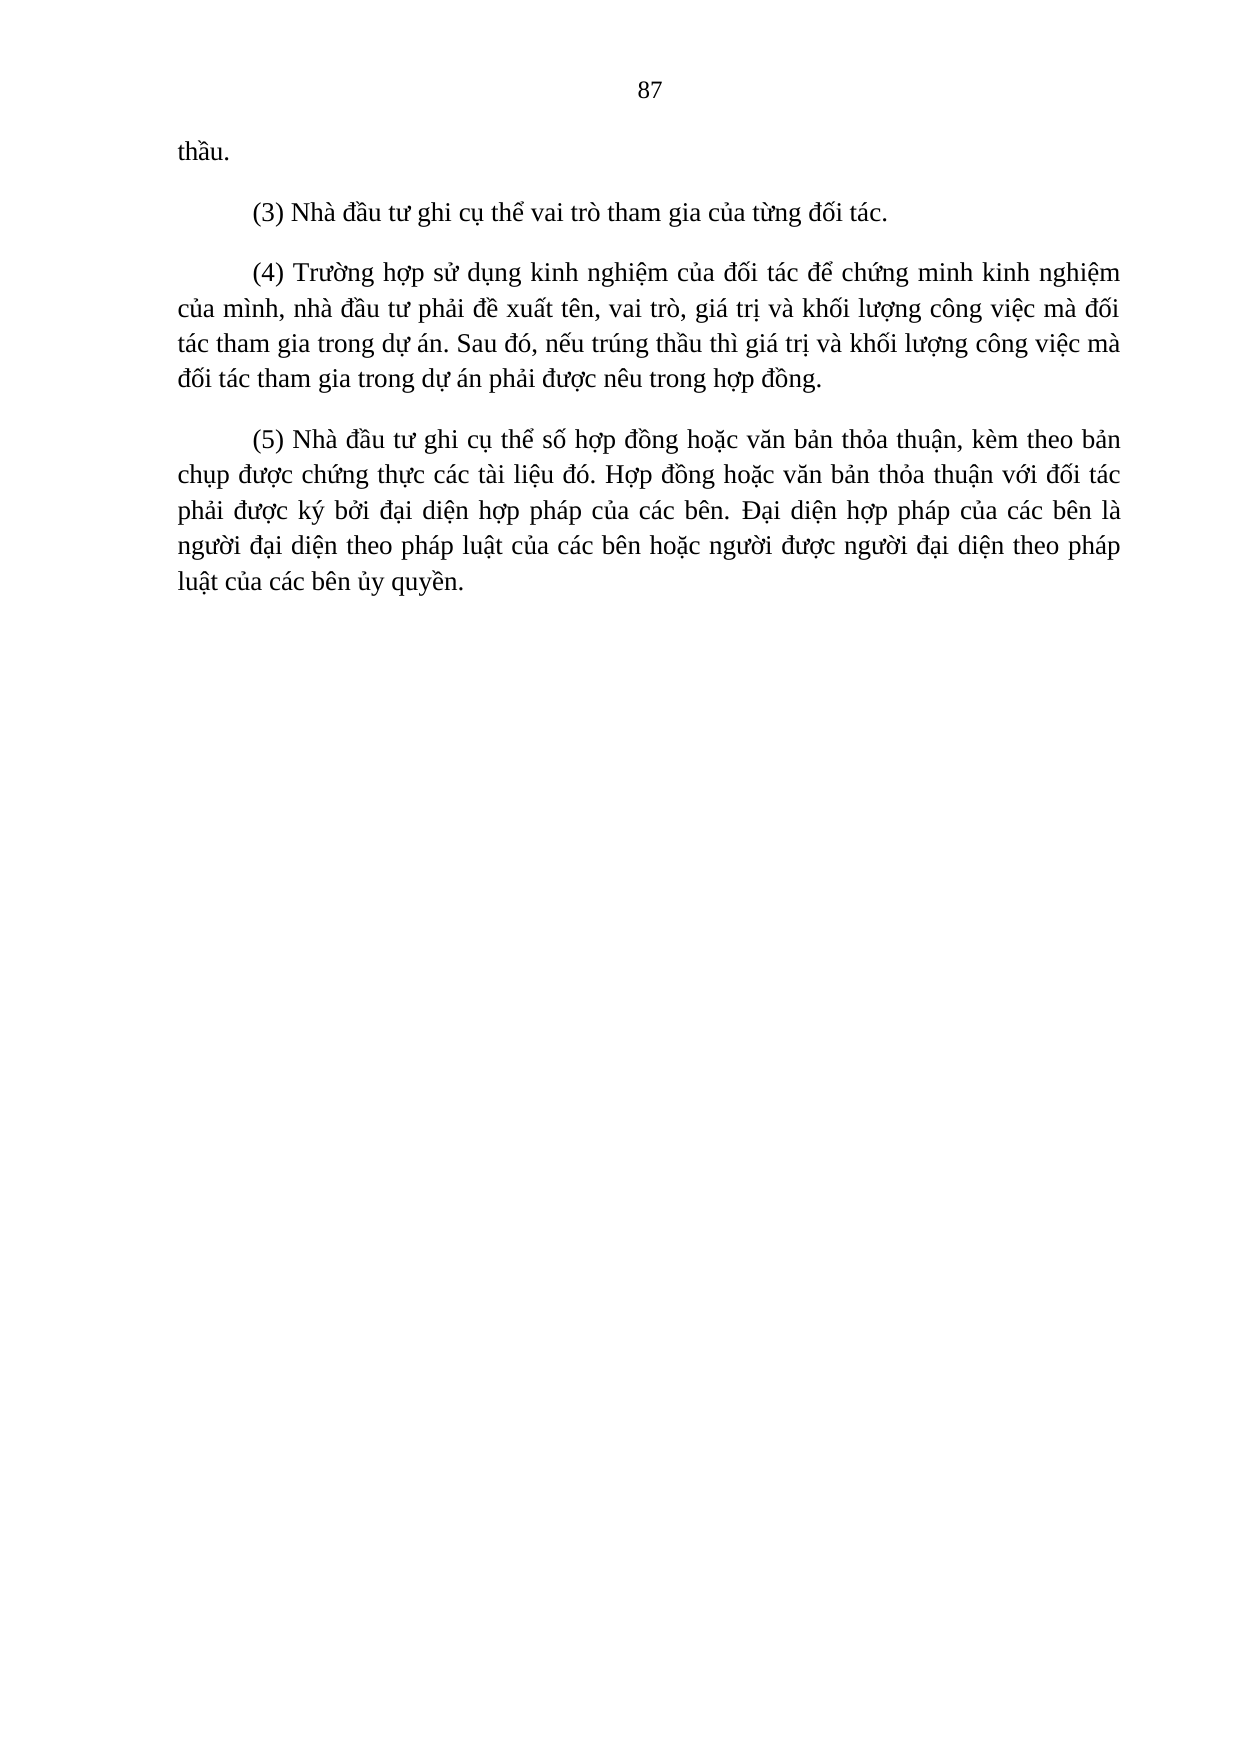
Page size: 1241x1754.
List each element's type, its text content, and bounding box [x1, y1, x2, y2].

text (3) Nhà đầu tư ghi cụ thể vai trò tham gia của từng đối tác. [177, 193, 1122, 228]
text (5) Nhà đầu tư ghi cụ thể số hợp đồng hoặc văn bản thỏa thuận, kèm theo bản chụp được chứng thực các tài liệu đó. Hợp đồng hoặc văn bản thỏa thuận với đối tác phải được ký bởi đại diện hợp pháp của các bên. Đại diện hợp pháp của các bên là người đại diện theo pháp luật của các bên hoặc người được người đại diện theo pháp luật của các bên ủy quyền. [177, 420, 1122, 597]
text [177, 132, 1122, 168]
text (4) Trường hợp sử dụng kinh nghiệm của đối tác để chứng minh kinh nghiệm của mình, nhà đầu tư phải đề xuất tên, vai trò, giá trị và khối lượng công việc mà đối tác tham gia trong dự án. Sau đó, nếu trúng thầu thì giá trị và khối lượng công việc mà đối tác tham gia trong dự án phải được nêu trong hợp đồng. [177, 253, 1122, 395]
